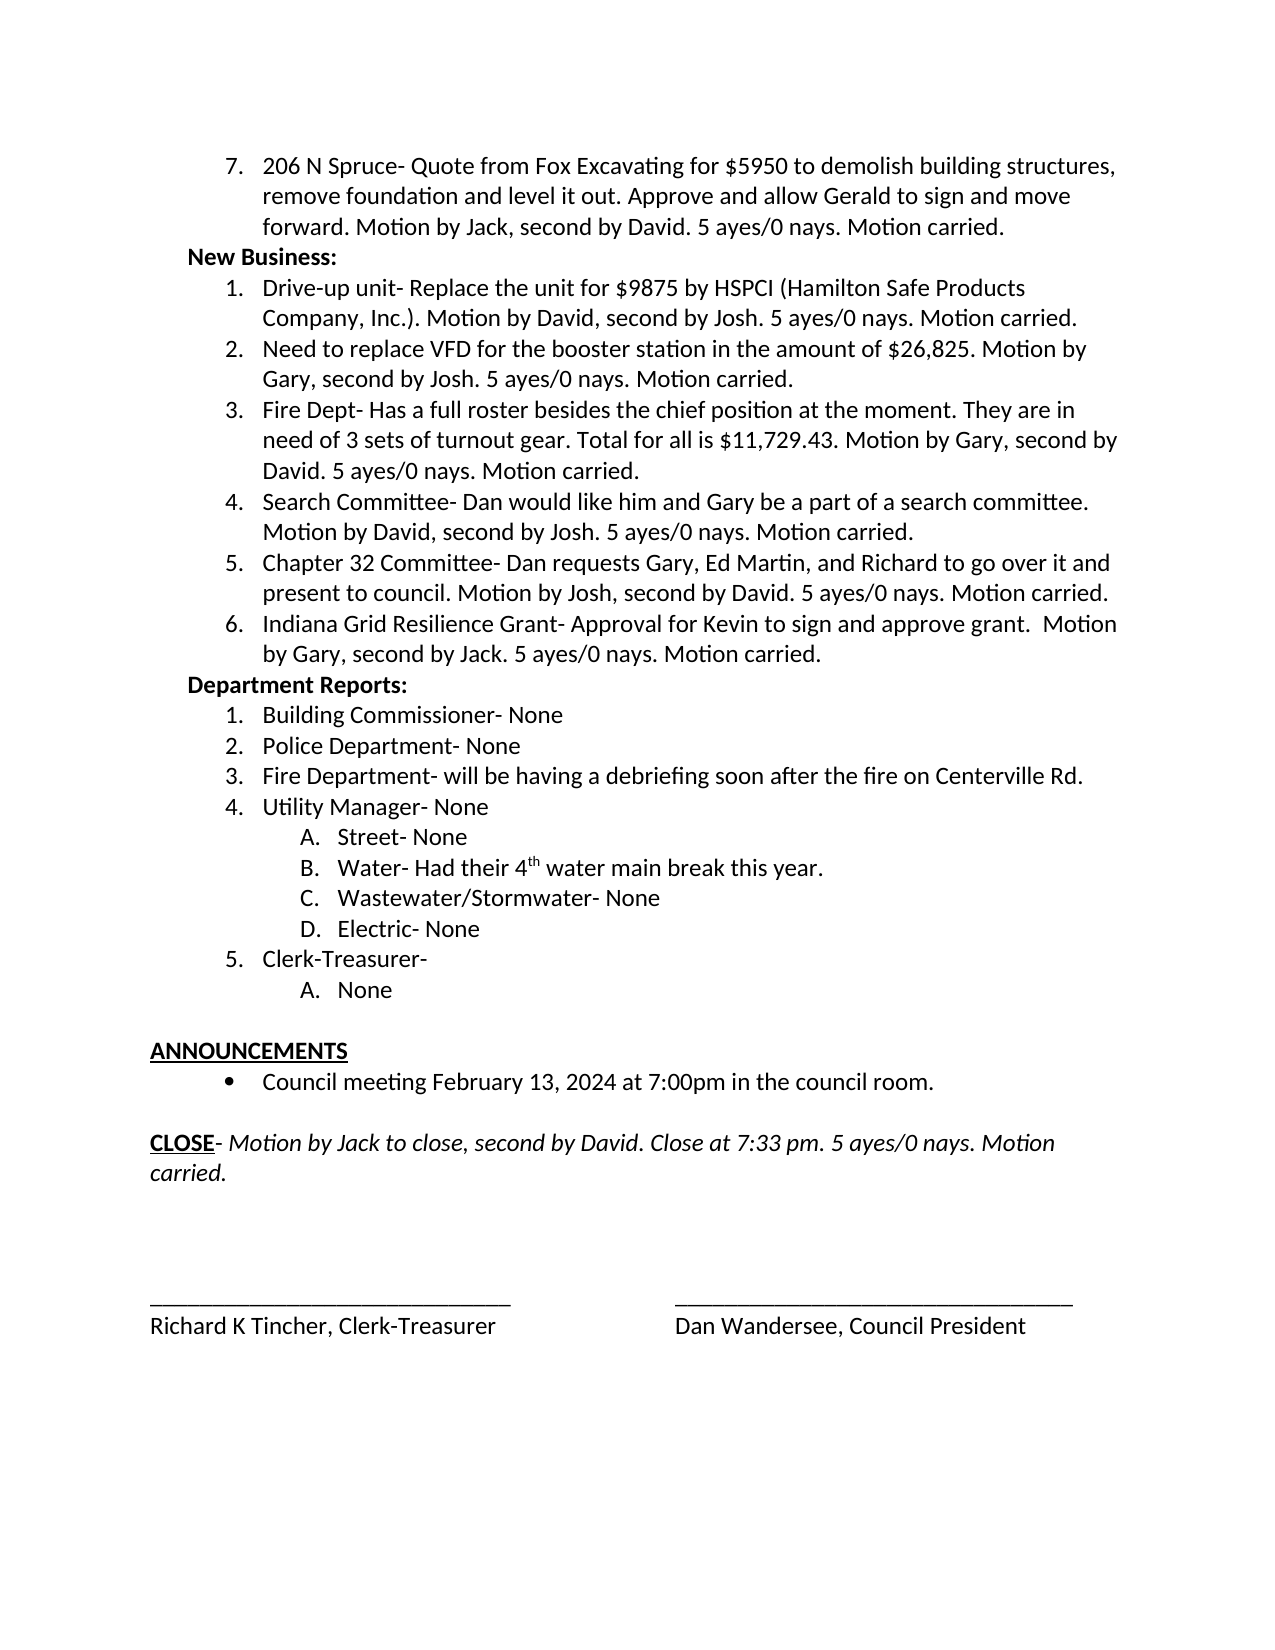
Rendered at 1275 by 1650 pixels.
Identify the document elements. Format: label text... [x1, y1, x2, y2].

text Department Reports: [150, 669, 1125, 699]
list Street- None [300, 821, 1125, 852]
list Drive-up unit- Replace the unit for $9875 by HSPCI (Hamilton Safe Products Company, Inc.). Motion by David, second by Josh. 5 ayes/0 nays. Motion carried. [225, 272, 1125, 333]
list Need to replace VFD for the booster station in the amount of $26,825. Motion by Gary, second by Josh. 5 ayes/0 nays. Motion carried. [225, 333, 1125, 394]
list Building Commissioner- None [225, 699, 1125, 730]
list Fire Department- will be having a debriefing soon after the fire on Centerville Rd. [225, 760, 1125, 791]
list Indiana Grid Resilience Grant- Approval for Kevin to sign and approve grant. Motion by Gary, second by Jack. 5 ayes/0 nays. Motion carried. [225, 608, 1125, 669]
text Richard K Tincher, Clerk-Treasurer Dan Wandersee, Council President [150, 1310, 1125, 1340]
list Police Department- None [225, 730, 1125, 760]
list Wastewater/Stormwater- None [300, 882, 1125, 913]
list Chapter 32 Committee- Dan requests Gary, Ed Martin, and Richard to go over it and present to council. Motion by Josh, second by David. 5 ayes/0 nays. Motion carried. [225, 547, 1125, 608]
text _____________________________ ________________________________ [150, 1279, 1125, 1310]
list Electric- None [300, 913, 1125, 943]
list Search Committee- Dan would like him and Gary be a part of a search committee. Motion by David, second by Josh. 5 ayes/0 nays. Motion carried. [225, 486, 1125, 547]
list Utility Manager- None [225, 791, 1125, 821]
list Clerk-Treasurer- [225, 943, 1125, 974]
text New Business: [187, 242, 1125, 272]
text ANNOUNCEMENTS [150, 1035, 1125, 1066]
text CLOSE- Motion by Jack to close, second by David. Close at 7:33 pm. 5 ayes/0 nays. Motion carried. [150, 1127, 1125, 1188]
list Water- Had their 4th water main break this year. [300, 852, 1125, 882]
list Council meeting February 13, 2024 at 7:00pm in the council room. [225, 1066, 1125, 1096]
list 206 N Spruce- Quote from Fox Excavating for $5950 to demolish building structures, remove foundation and level it out. Approve and allow Gerald to sign and move forward. Motion by Jack, second by David. 5 ayes/0 nays. Motion carried. [225, 150, 1125, 242]
list None [300, 974, 1125, 1004]
list Fire Dept- Has a full roster besides the chief position at the moment. They are in need of 3 sets of turnout gear. Total for all is $11,729.43. Motion by Gary, second by David. 5 ayes/0 nays. Motion carried. [225, 394, 1125, 486]
